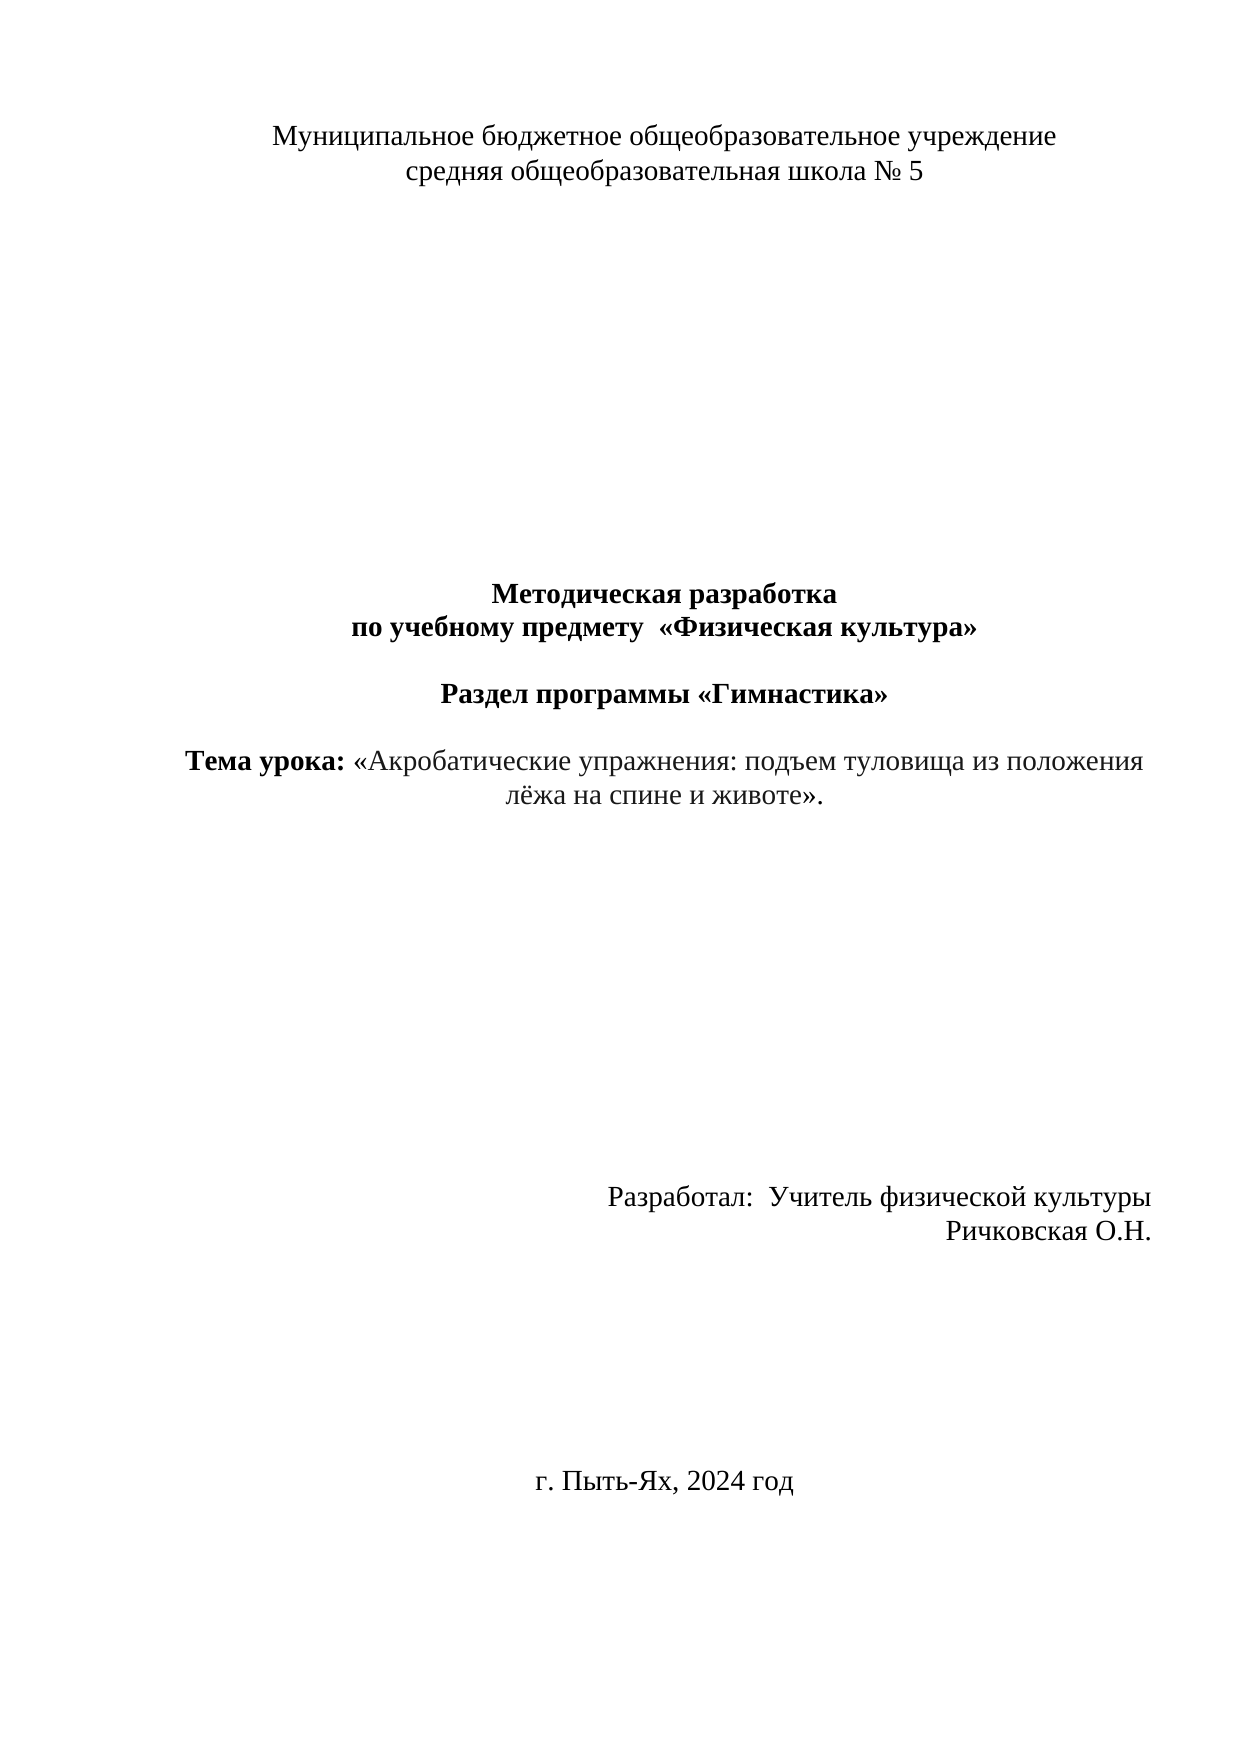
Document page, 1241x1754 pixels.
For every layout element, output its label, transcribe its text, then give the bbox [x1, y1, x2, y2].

text Ричковская О.Н. [177, 1213, 1152, 1247]
text Муниципальное бюджетное общеобразовательное учреждение [177, 118, 1152, 152]
text Тема урока: «Акробатические упражнения: подъем туловища из положения лёжа на спине и животе». [177, 743, 1152, 811]
text Методическая разработка по учебному предмету «Физическая культура» [177, 576, 1152, 643]
text Раздел программы «Гимнастика» [177, 676, 1152, 710]
text средняя общеобразовательная школа № 5 [177, 153, 1152, 187]
text Разработал: Учитель физической культуры [177, 1179, 1152, 1213]
text г. Пыть-Ях, 2024 год [177, 1463, 1152, 1496]
